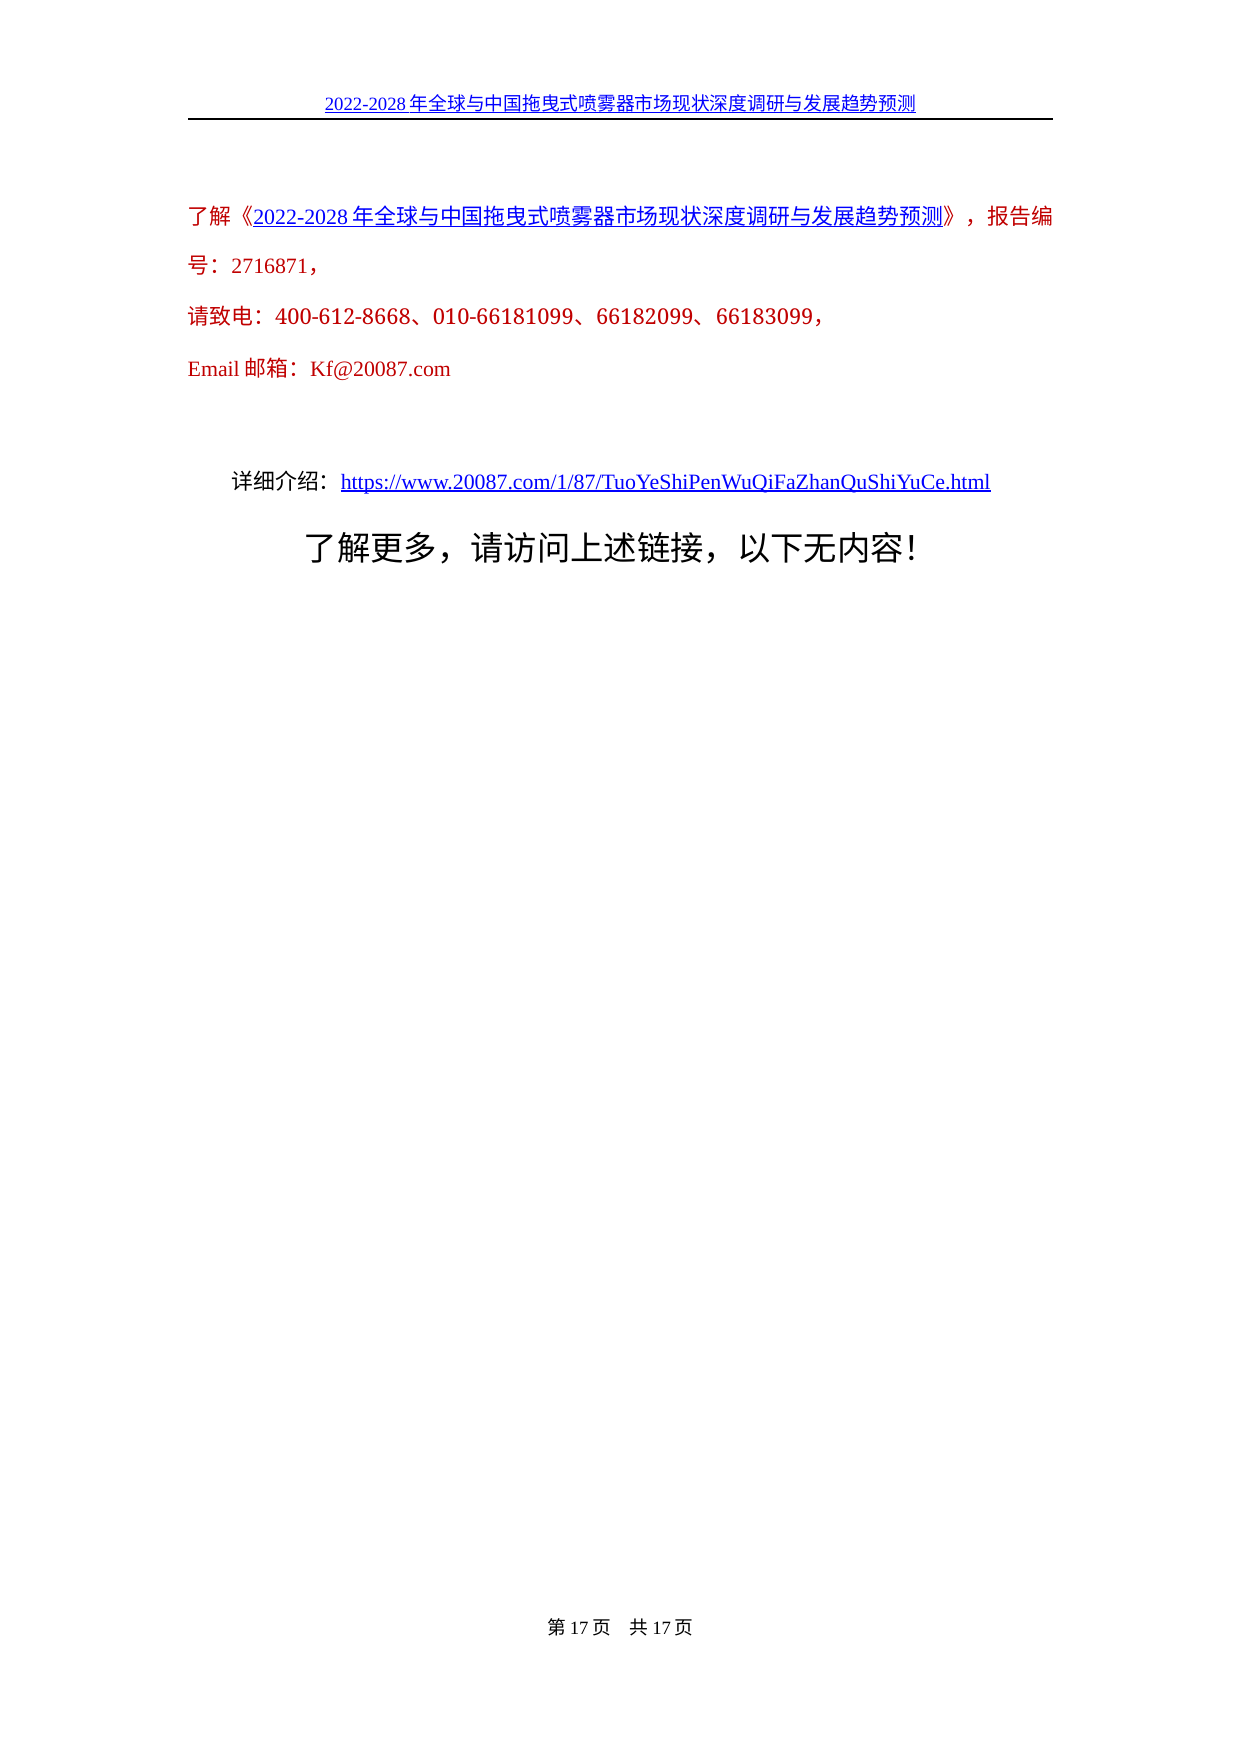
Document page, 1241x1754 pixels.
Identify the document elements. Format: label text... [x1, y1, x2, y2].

text 详细介绍：https://www.20087.com/1/87/TuoYeShiPenWuQiFaZhanQuShiYuCe.html [187, 463, 1053, 496]
text Email邮箱：Kf@20087.com [187, 350, 1053, 383]
title 了解更多，请访问上述链接，以下无内容！ [187, 513, 1053, 578]
text 了解《2022-2028年全球与中国拖曳式喷雾器市场现状深度调研与发展趋势预测》，报告编号：2716871， [187, 198, 1053, 280]
text 请致电：400-612-8668、010-66181099、66182099、66183099， [187, 299, 1053, 331]
